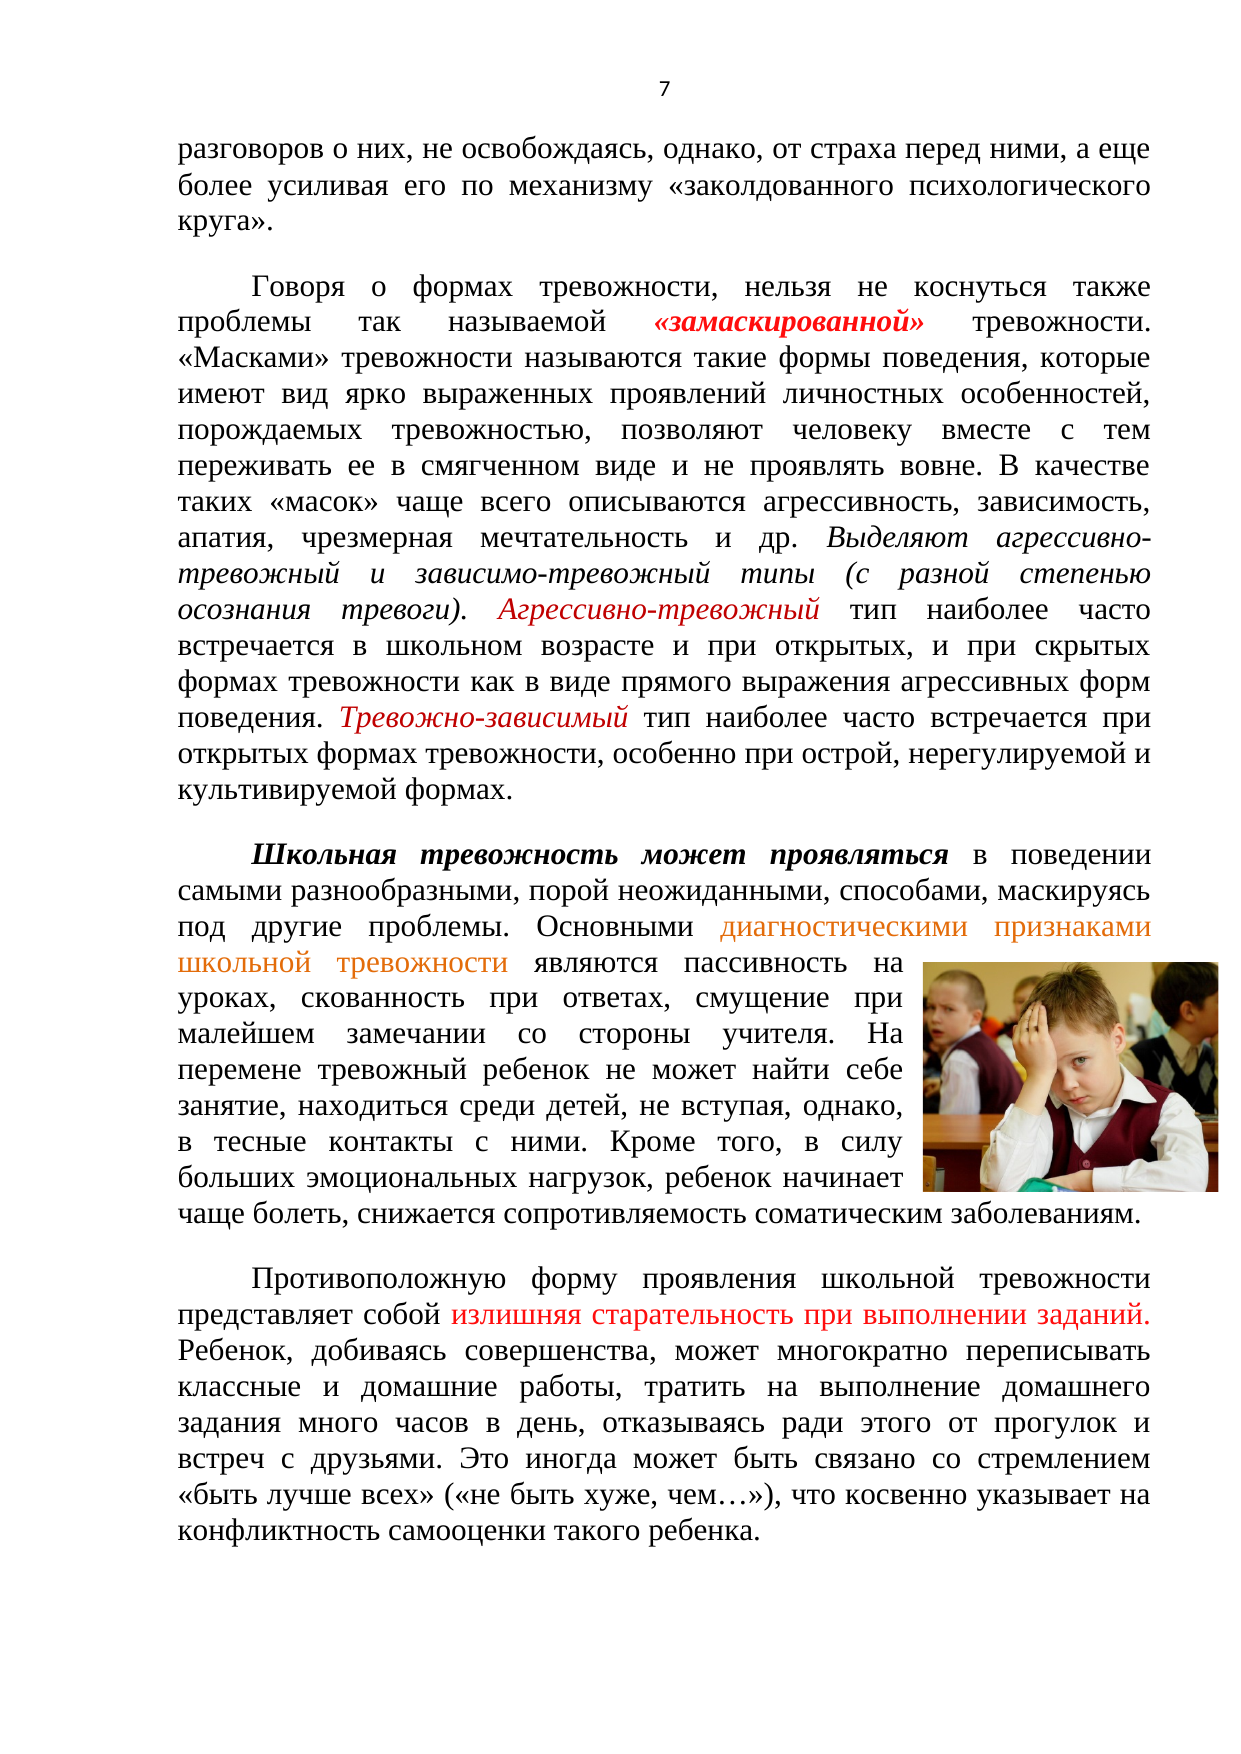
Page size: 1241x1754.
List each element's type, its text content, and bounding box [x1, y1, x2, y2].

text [177, 130, 1152, 238]
text Говоря о формах тревожности, нельзя не коснуться также проблемы так называемой «замаскированной» тревожности. «Масками» тревожности называются такие формы поведения, которые имеют вид ярко выраженных проявлений личностных особенностей, порождаемых тревожностью, позволяют человеку вместе с тем переживать ее в смягченном виде и не проявлять вовне. В качестве таких «масок» чаще всего описываются агрессивность, зависимость, апатия, чрезмерная мечтательность и др. Выделяют агрессивно-тревожный и зависимо-тревожный типы (с разной степенью осознания тревоги). Агрессивно-тревожный тип наиболее часто встречается в школьном возрасте и при открытых, и при скрытых формах тревожности как в виде прямого выражения агрессивных форм поведения. Тревожно-зависимый тип наиболее часто встречается при открытых формах тревожности, особенно при острой, нерегулируемой и культивируемой формах. [177, 267, 1152, 806]
text Школьная тревожность может проявляться в поведении самыми разнообразными, порой неожиданными, способами, маскируясь под другие проблемы. Основными диагностическими признаками школьной тревожности являются пассивность на уроках, скованность при ответах, смущение при малейшем замечании со стороны учителя. На перемене тревожный ребенок не может найти себе занятие, находиться среди детей, не вступая, однако, в тесные контакты с ними. Кроме того, в силу больших эмоциональных нагрузок, ребенок начинает чаще болеть, снижается сопротивляемость соматическим заболеваниям. [177, 835, 1152, 1230]
picture [921, 962, 1219, 1191]
text Противоположную форму проявления школьной тревожности представляет собой излишняя старательность при выполнении заданий. Ребенок, добиваясь совершенства, может многократно переписывать классные и домашние работы, тратить на выполнение домашнего задания много часов в день, отказываясь ради этого от прогулок и встреч с друзьями. Это иногда может быть связано со стремлением «быть лучше всех» («не быть хуже, чем…»), что косвенно указывает на конфликтность самооценки такого ребенка. [177, 1259, 1152, 1547]
